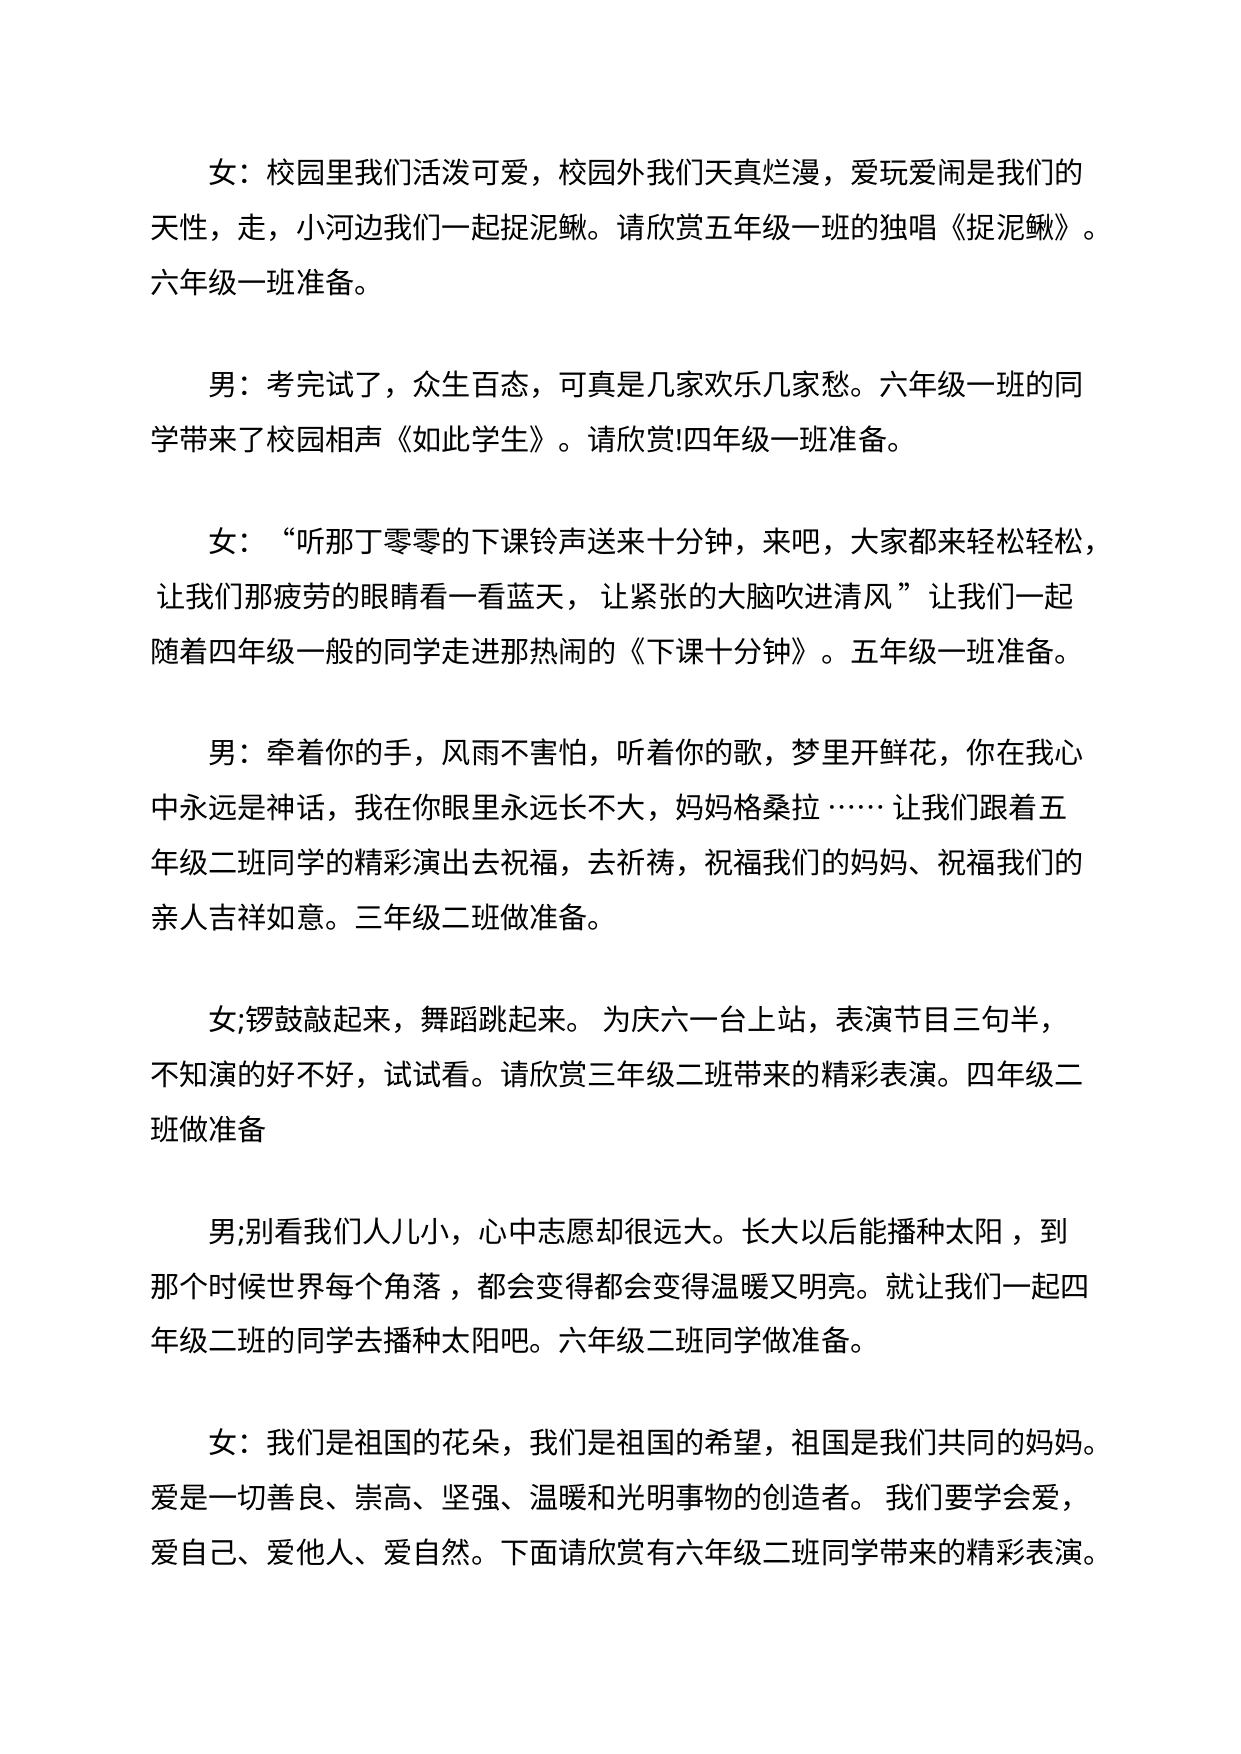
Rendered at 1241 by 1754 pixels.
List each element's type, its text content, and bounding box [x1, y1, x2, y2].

text 女：我们是祖国的花朵，我们是祖国的希望，祖国是我们共同的妈妈。爱是一切善良、崇高、坚强、温暖和光明事物的创造者。 我们要学会爱，爱自己、爱他人、爱自然。下面请欣赏有六年级二班同学带来的精彩表演。 [150, 1420, 1090, 1572]
text 男：考完试了，众生百态，可真是几家欢乐几家愁。六年级一班的同学带来了校园相声《如此学生》。请欣赏!四年级一班准备。 [150, 362, 1090, 459]
text 女：校园里我们活泼可爱，校园外我们天真烂漫，爱玩爱闹是我们的天性，走，小河边我们一起捉泥鳅。请欣赏五年级一班的独唱《捉泥鳅》。六年级一班准备。 [150, 150, 1090, 302]
text 男：牵着你的手，风雨不害怕，听着你的歌，梦里开鲜花，你在我心中永远是神话，我在你眼里永远长不大，妈妈格桑拉 …… 让我们跟着五年级二班同学的精彩演出去祝福，去祈祷，祝福我们的妈妈、祝福我们的亲人吉祥如意。三年级二班做准备。 [150, 730, 1090, 937]
text 女：“听那丁零零的下课铃声送来十分钟，来吧，大家都来轻松轻松， 让我们那疲劳的眼睛看一看蓝天， 让紧张的大脑吹进清风 ”让我们一起随着四年级一般的同学走进那热闹的《下课十分钟》。五年级一班准备。 [150, 518, 1090, 671]
text 女;锣鼓敲起来，舞蹈跳起来。 为庆六一台上站，表演节目三句半，不知演的好不好，试试看。请欣赏三年级二班带来的精彩表演。四年级二班做准备 [150, 996, 1090, 1149]
text 男;别看我们人儿小，心中志愿却很远大。长大以后能播种太阳 ，到那个时候世界每个角落 ，都会变得都会变得温暖又明亮。就让我们一起四年级二班的同学去播种太阳吧。六年级二班同学做准备。 [150, 1208, 1090, 1360]
